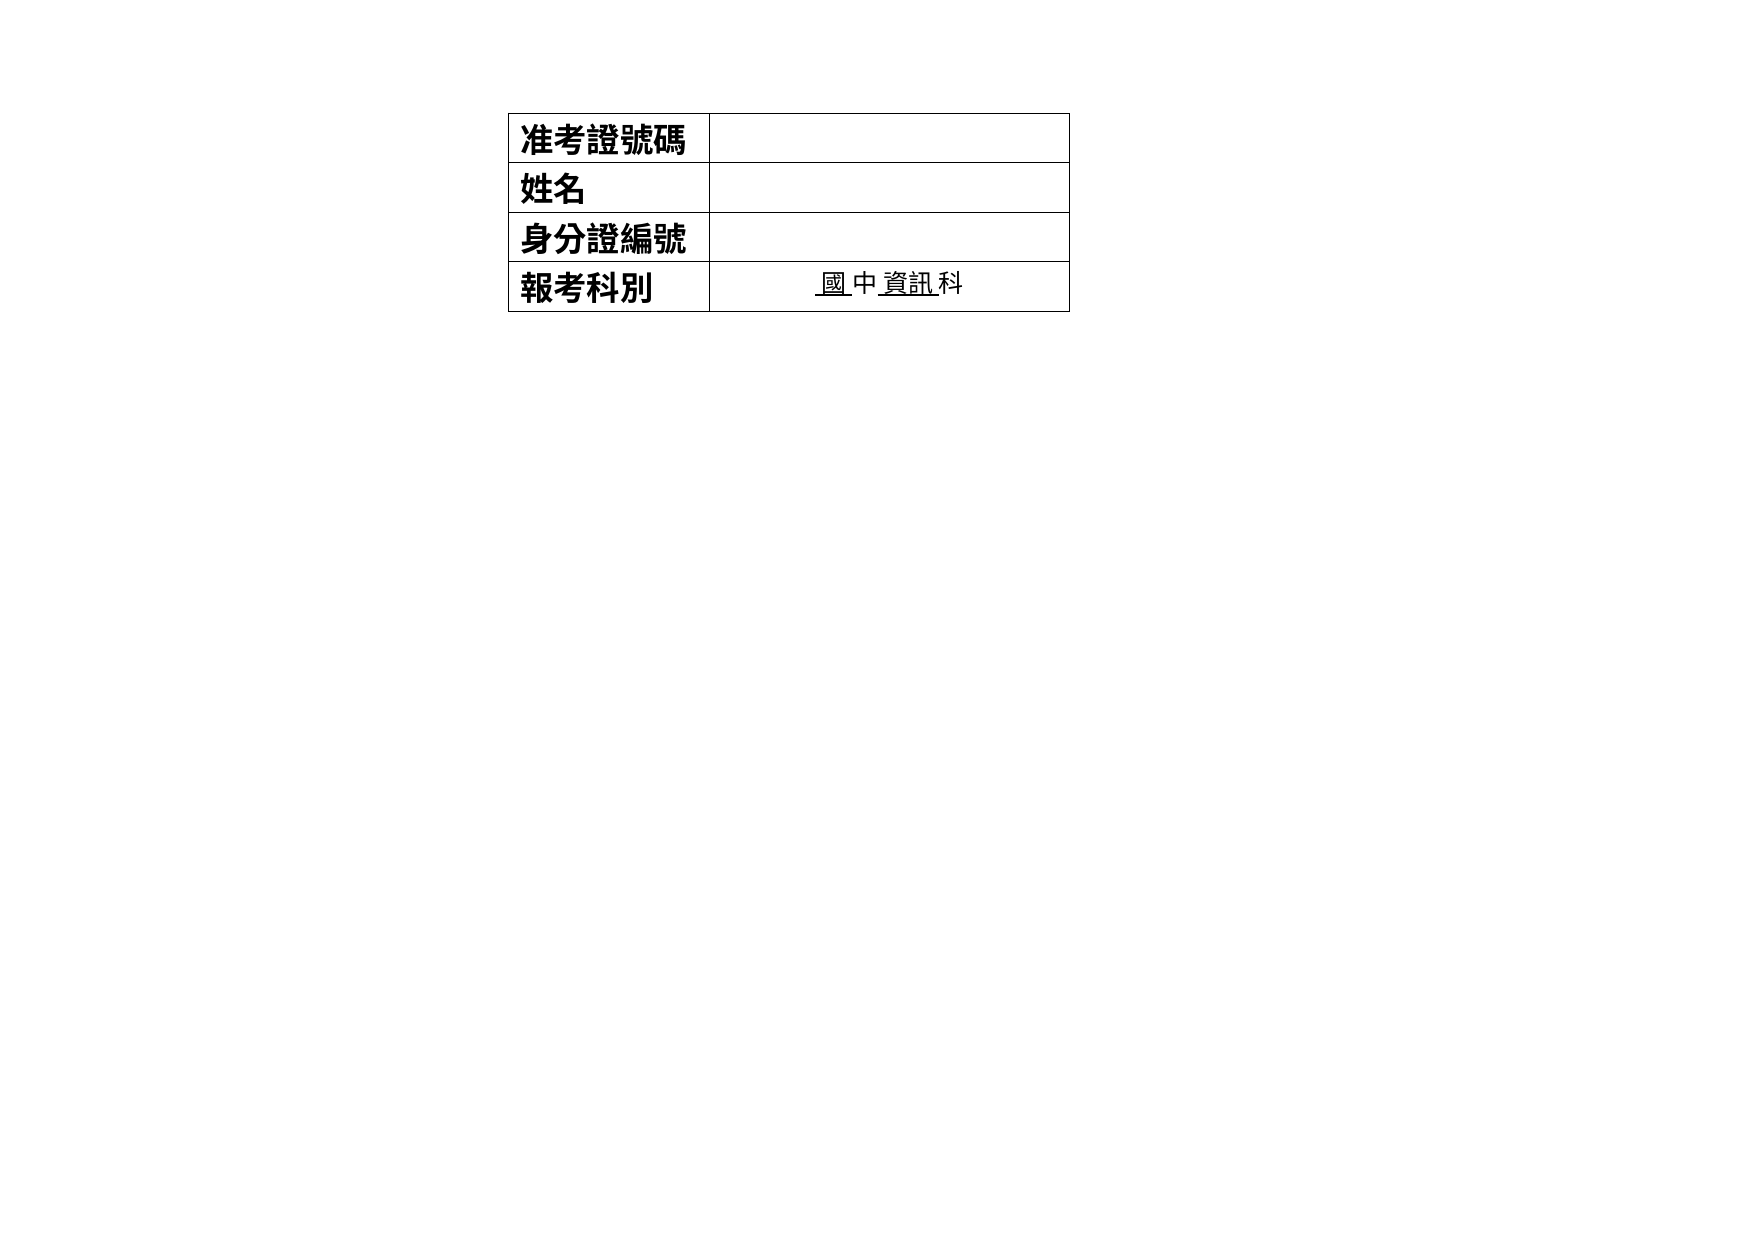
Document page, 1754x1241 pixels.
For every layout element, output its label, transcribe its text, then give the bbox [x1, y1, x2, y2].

table_cell 國 中 資訊 科 [710, 262, 1069, 311]
table_header [509, 114, 709, 162]
table_cell [710, 163, 1069, 212]
table_cell [509, 163, 709, 212]
table_cell [710, 213, 1069, 261]
table_header [710, 114, 1069, 162]
table_cell [509, 262, 709, 311]
table_cell [509, 213, 709, 261]
